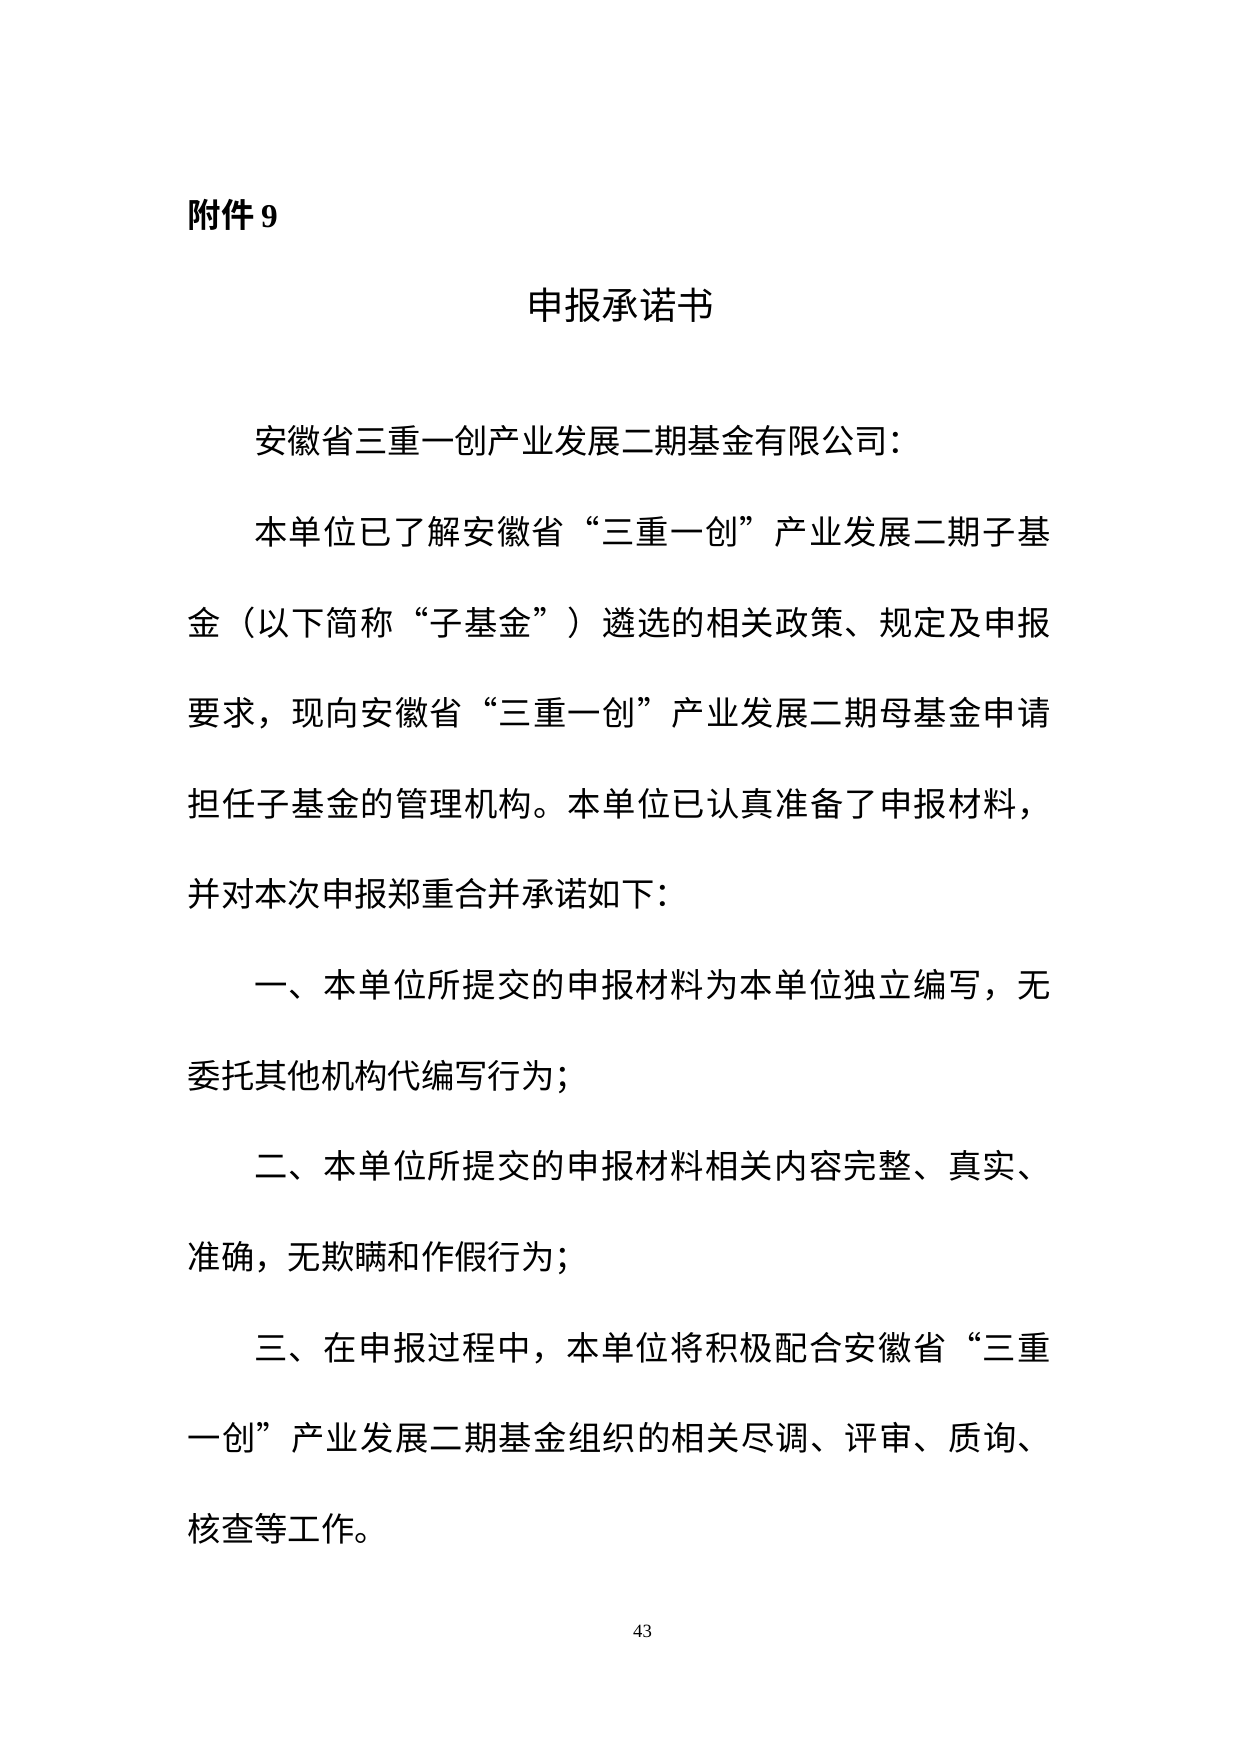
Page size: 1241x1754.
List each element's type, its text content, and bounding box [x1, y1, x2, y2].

text 安徽省三重一创产业发展二期基金有限公司： [187, 394, 1053, 484]
subtitle 申报承诺书 [187, 258, 1053, 348]
text 本单位已了解安徽省“三重一创”产业发展二期子基金（以下简称“子基金”）遴选的相关政策、规定及申报要求，现向安徽省“三重一创”产业发展二期母基金申请担任子基金的管理机构。本单位已认真准备了申报材料，并对本次申报郑重合并承诺如下： [187, 484, 1053, 938]
subtitle 附件9 [187, 167, 1053, 258]
text 一、本单位所提交的申报材料为本单位独立编写，无委托其他机构代编写行为； [187, 938, 1053, 1119]
text 三、在申报过程中，本单位将积极配合安徽省“三重一创”产业发展二期基金组织的相关尽调、评审、质询、核查等工作。 [187, 1300, 1053, 1572]
text 二、本单位所提交的申报材料相关内容完整、真实、准确，无欺瞒和作假行为； [187, 1119, 1053, 1300]
